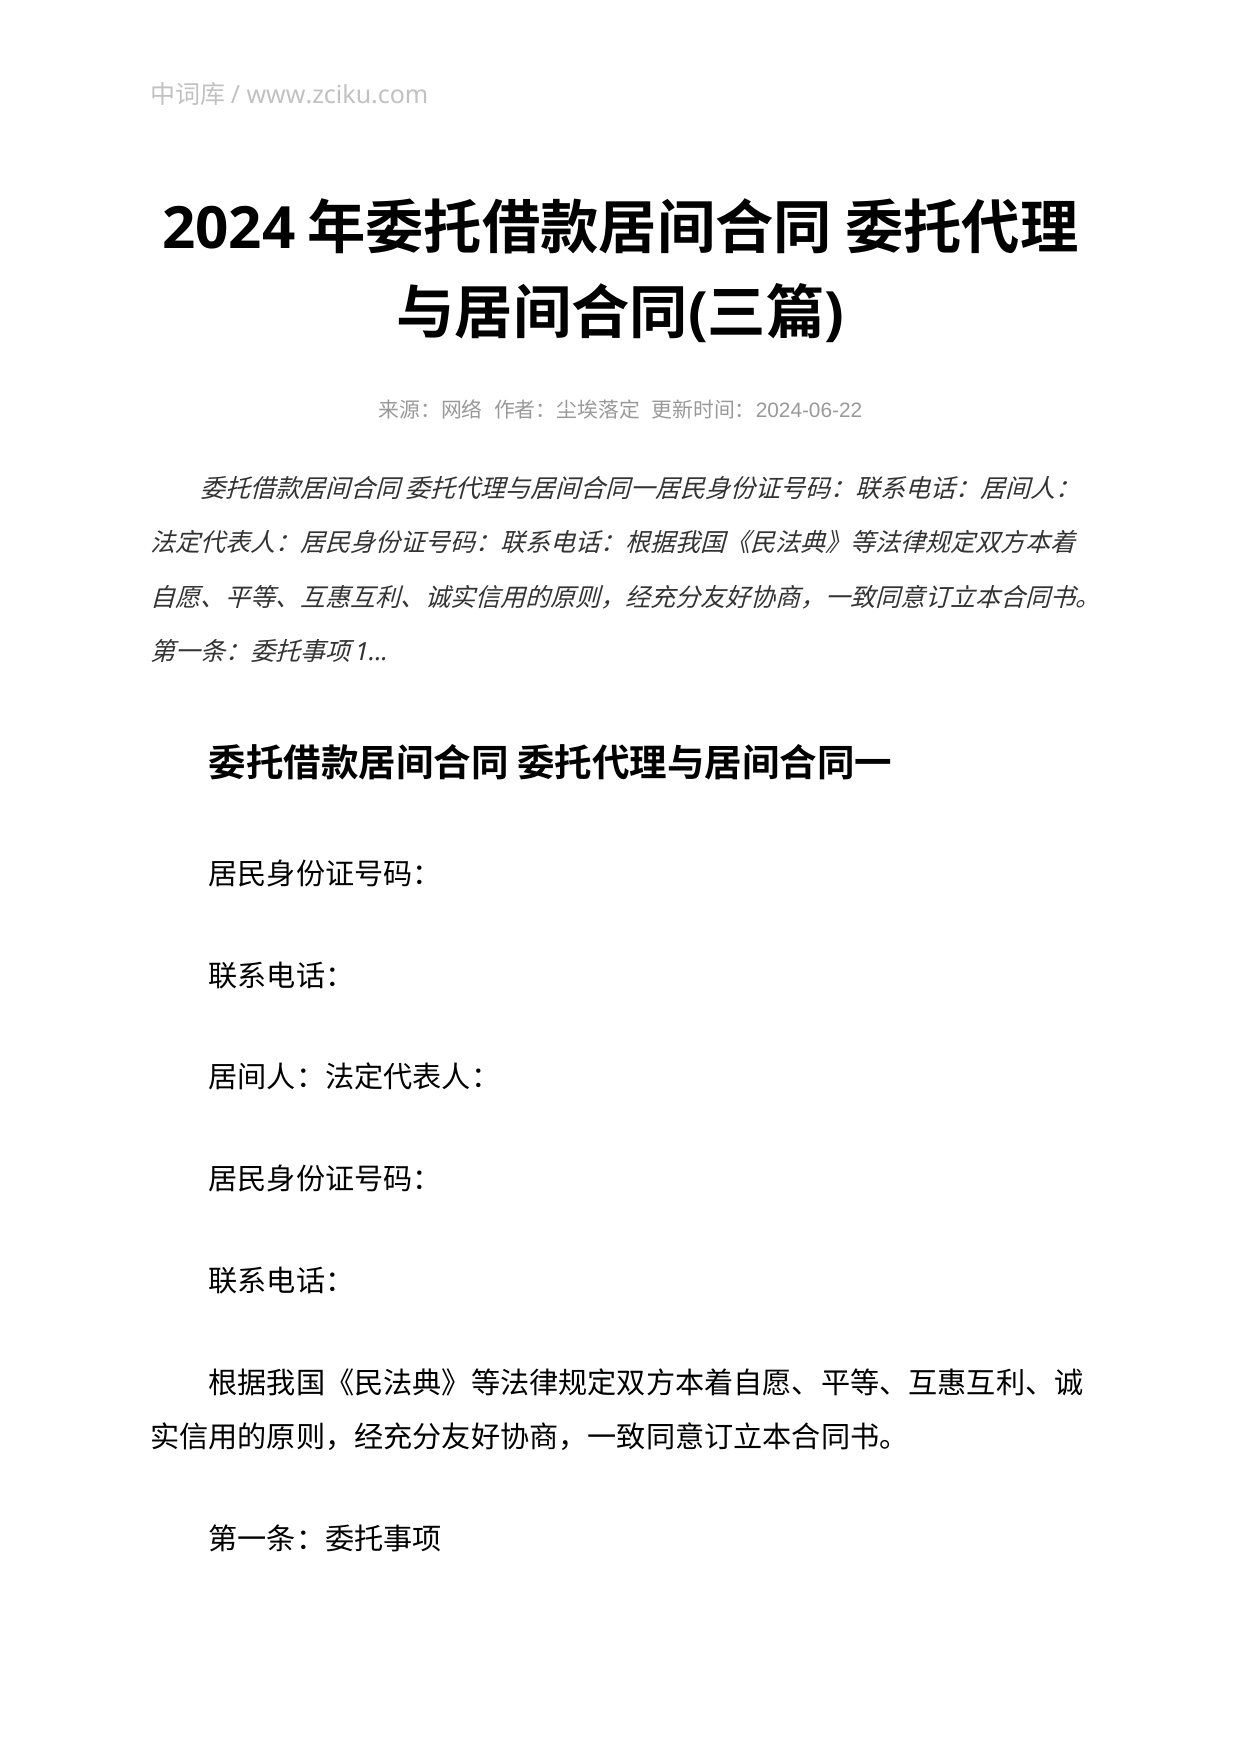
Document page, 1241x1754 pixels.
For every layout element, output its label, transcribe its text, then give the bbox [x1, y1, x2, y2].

text 委托借款居间合同 委托代理与居间合同一居民身份证号码：联系电话：居间人：法定代表人：居民身份证号码：联系电话：根据我国《民法典》等法律规定双方本着自愿、平等、互惠互利、诚实信用的原则，经充分友好协商，一致同意订立本合同书。第一条：委托事项1... [150, 468, 1090, 668]
text 居间人：法定代表人： [150, 1054, 1090, 1096]
text 联系电话： [150, 952, 1090, 994]
text 居民身份证号码： [150, 1156, 1090, 1198]
text 联系电话： [150, 1257, 1090, 1300]
subtitle 2024年委托借款居间合同 委托代理与居间合同(三篇) [150, 181, 1090, 351]
text 根据我国《民法典》等法律规定双方本着自愿、平等、互惠互利、诚实信用的原则，经充分友好协商，一致同意订立本合同书。 [150, 1359, 1090, 1456]
text 居民身份证号码： [150, 850, 1090, 893]
text 委托借款居间合同 委托代理与居间合同一 [150, 733, 1090, 787]
text 来源：网络 作者：尘埃落定 更新时间：2024-06-22 [150, 398, 1090, 422]
text 第一条：委托事项 [150, 1516, 1090, 1558]
